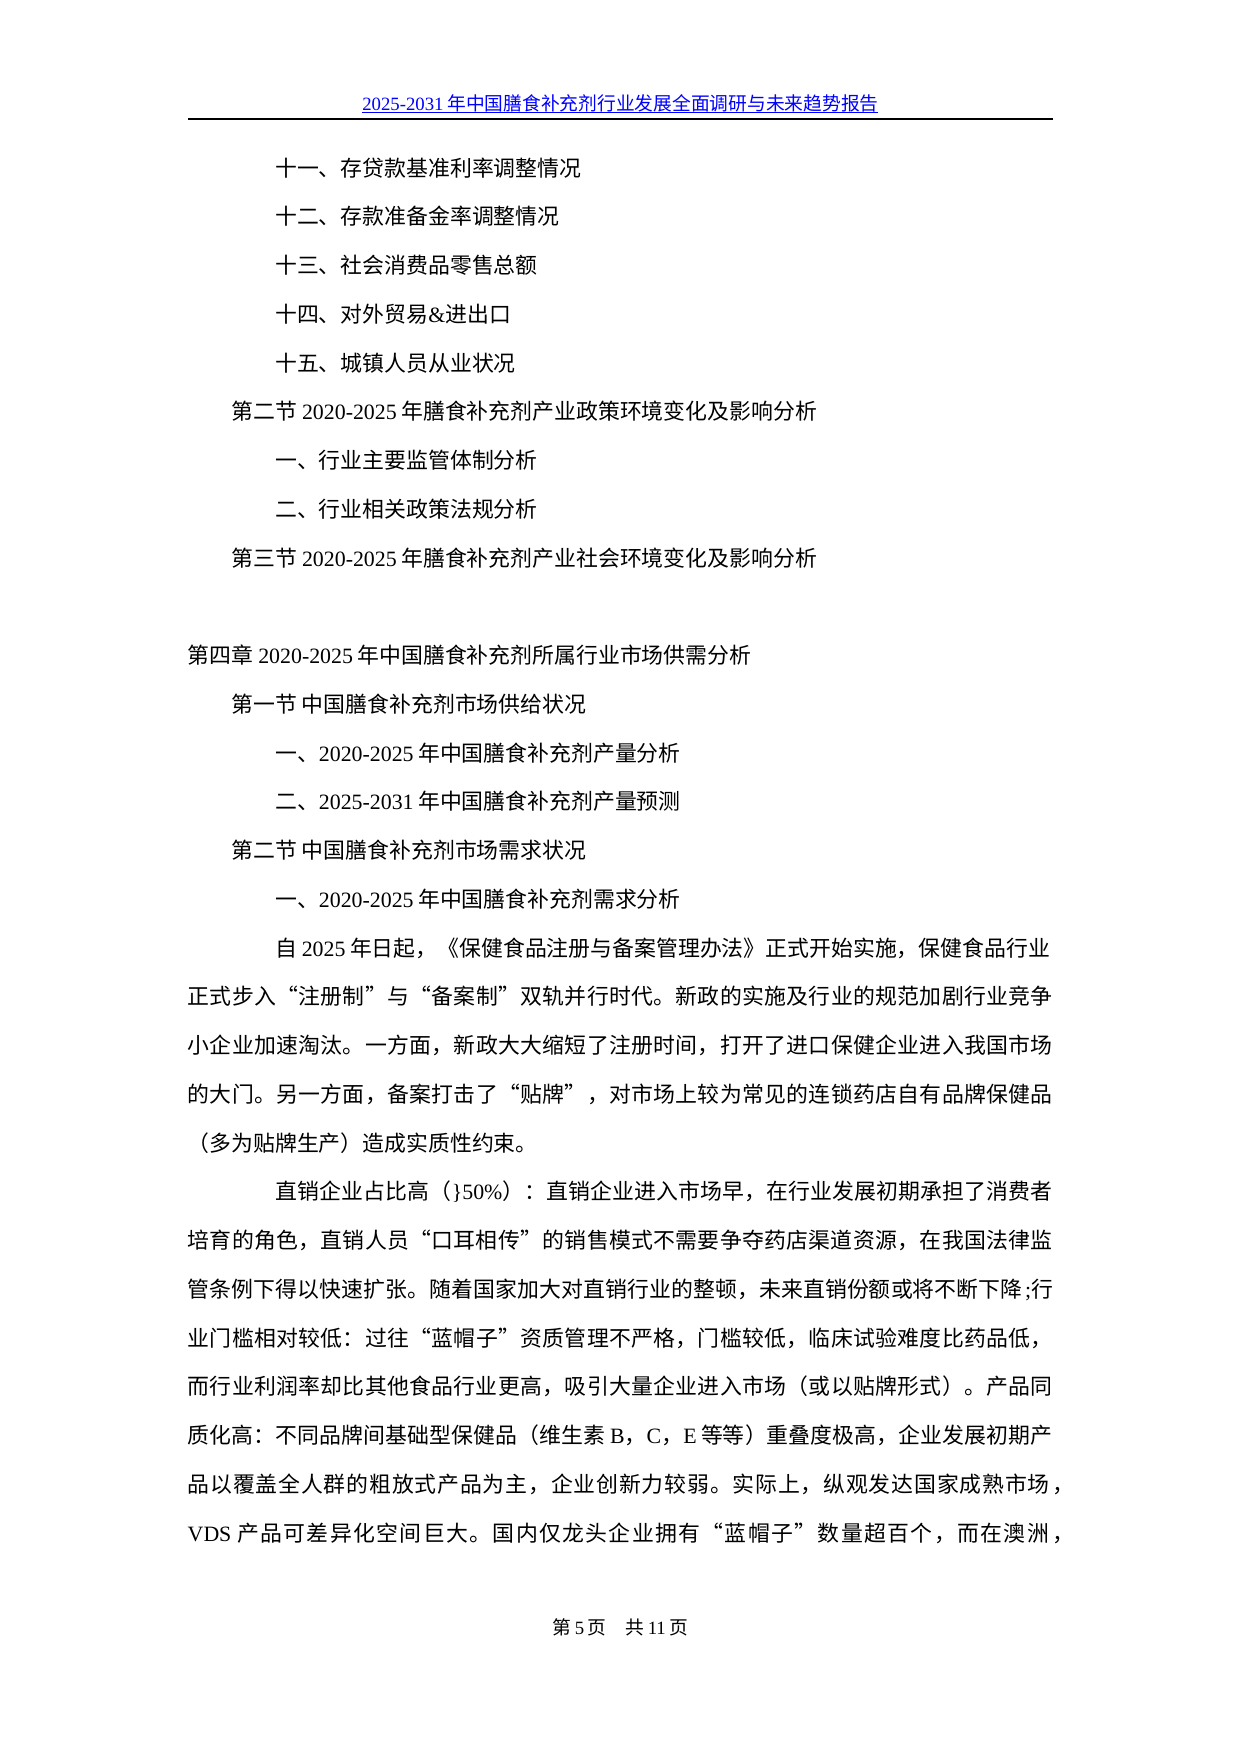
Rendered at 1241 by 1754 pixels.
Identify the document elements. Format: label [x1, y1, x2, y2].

text [187, 150, 1053, 1548]
